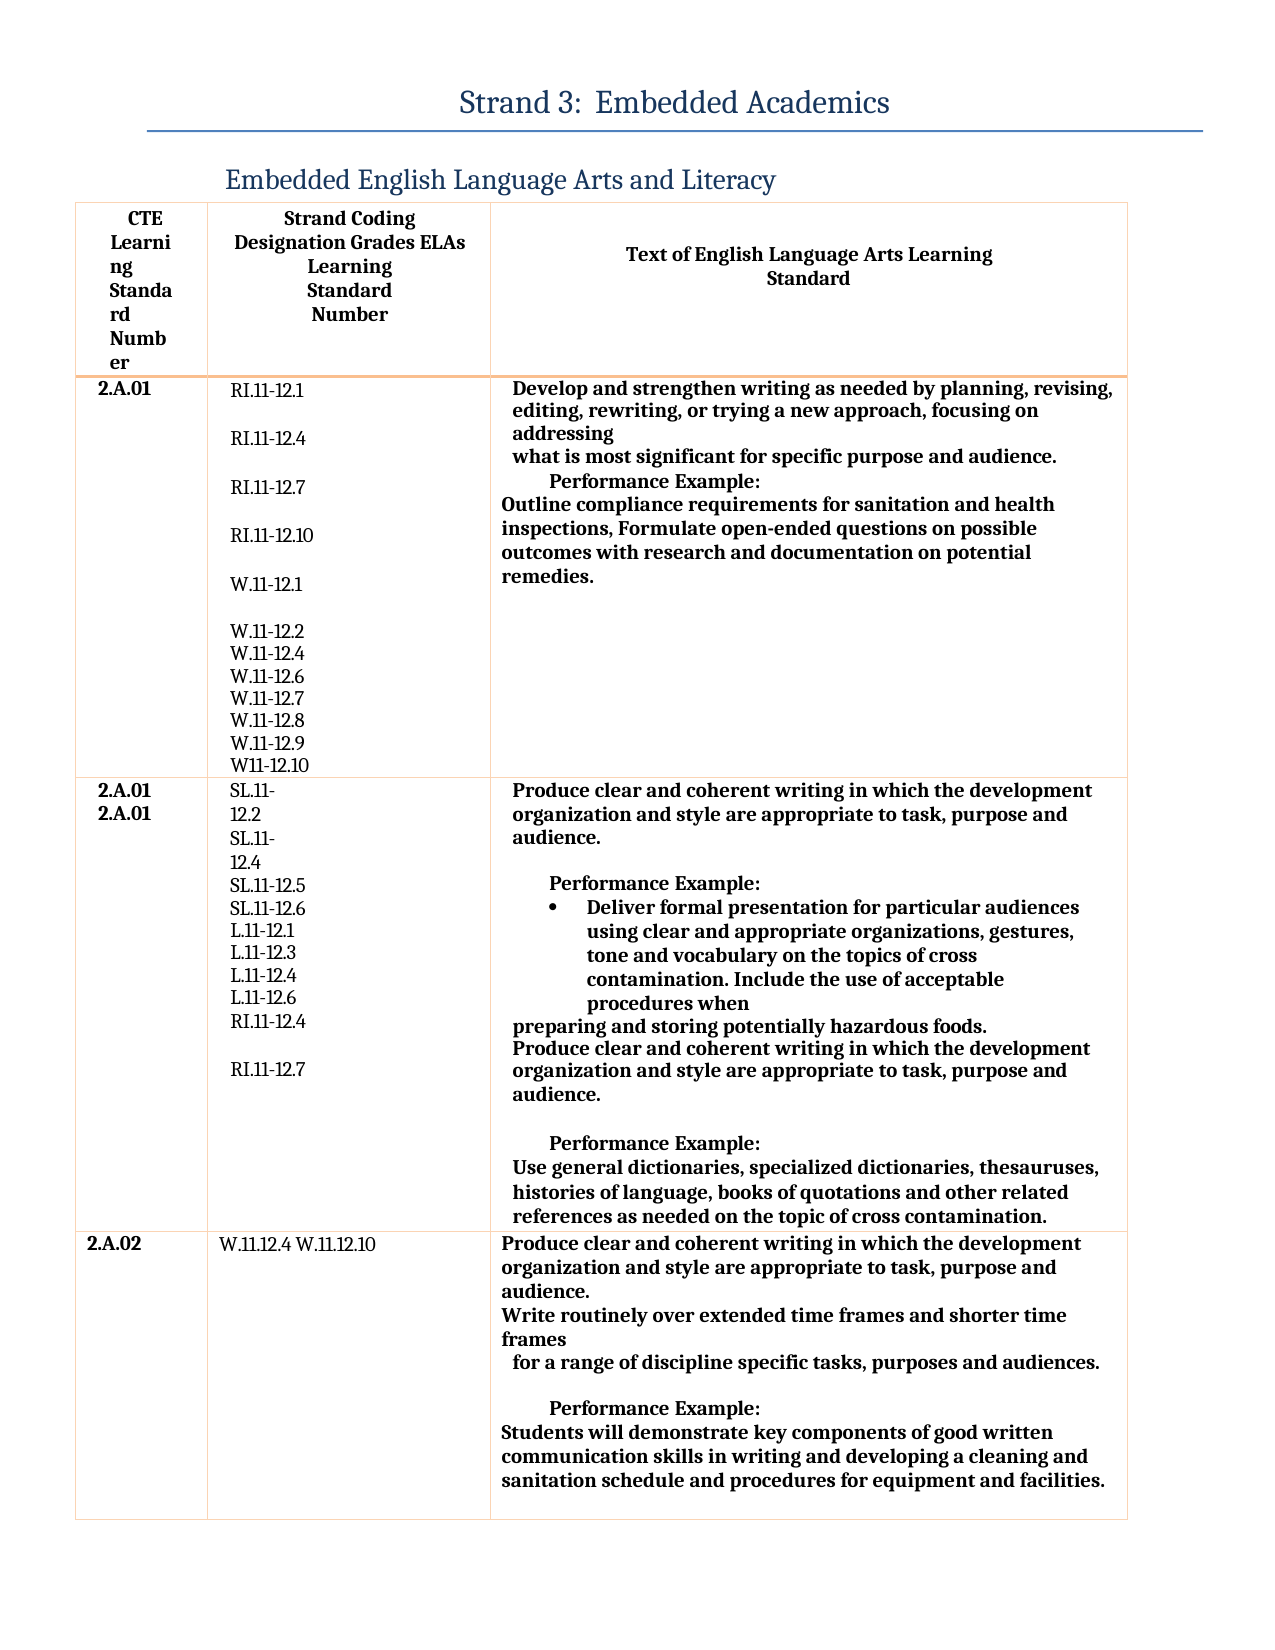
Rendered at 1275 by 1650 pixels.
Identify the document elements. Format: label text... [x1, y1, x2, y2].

table_cell Produce clear and coherent writing in which the development organization and style are appropriate to task, purpose and audience. Performance Example: Deliver formal presentation for particular audiences using clear and appropriate organizations, gestures, tone and vocabulary on the topics of cross contamination. Include the use of acceptable procedures when preparing and storing potentially hazardous foods. Produce clear and coherent writing in which the development organization and style are appropriate to task, purpose and audience. Performance Example: Use general dictionaries, specialized dictionaries, thesauruses, histories of language, books of quotations and other related references as needed on the topic of cross contamination. [491, 778, 1127, 1231]
table_cell Develop and strengthen writing as needed by planning, revising, editing, rewriting, or trying a new approach, focusing on addressing what is most significant for specific purpose and audience. Performance Example: Outline compliance requirements for sanitation and health inspections, Formulate open-ended questions on possible outcomes with research and documentation on potential remedies. [491, 378, 1127, 777]
table_cell RI.11-12.1 RI.11-12.4 RI.11-12.7 RI.11-12.10 W.11-12.1 W.11-12.2 W.11-12.4 W.11-12.6 W.11-12.7 W.11-12.8 W.11-12.9 W11-12.10 [208, 378, 490, 777]
table_cell 2.A.01 2.A.01 [76, 778, 207, 1231]
table_header CTE Learning Standard Number [76, 203, 207, 374]
table_cell W.11.12.4 W.11.12.10 [208, 1232, 490, 1519]
table_header Strand Coding Designation Grades ELAs Learning Standard Number [208, 203, 490, 374]
table_header Text of English Language Arts Learning Standard [491, 203, 1127, 374]
table_cell 2.A.02 [76, 1232, 207, 1519]
table_cell 2.A.01 [76, 378, 207, 777]
subtitle Embedded English Language Arts and Literacy [225, 163, 1200, 197]
subtitle Strand 3: Embedded Academics [337, 83, 1013, 121]
table_cell SL.11-12.2 SL.11-12.4 SL.11-12.5 SL.11-12.6 L.11-12.1 L.11-12.3 L.11-12.4 L.11-12.6 RI.11-12.4 RI.11-12.7 [208, 778, 490, 1231]
table_cell Produce clear and coherent writing in which the development organization and style are appropriate to task, purpose and audience. Write routinely over extended time frames and shorter time frames for a range of discipline specific tasks, purposes and audiences. Performance Example: Students will demonstrate key components of good written communication skills in writing and developing a cleaning and sanitation schedule and procedures for equipment and facilities. [491, 1232, 1127, 1519]
